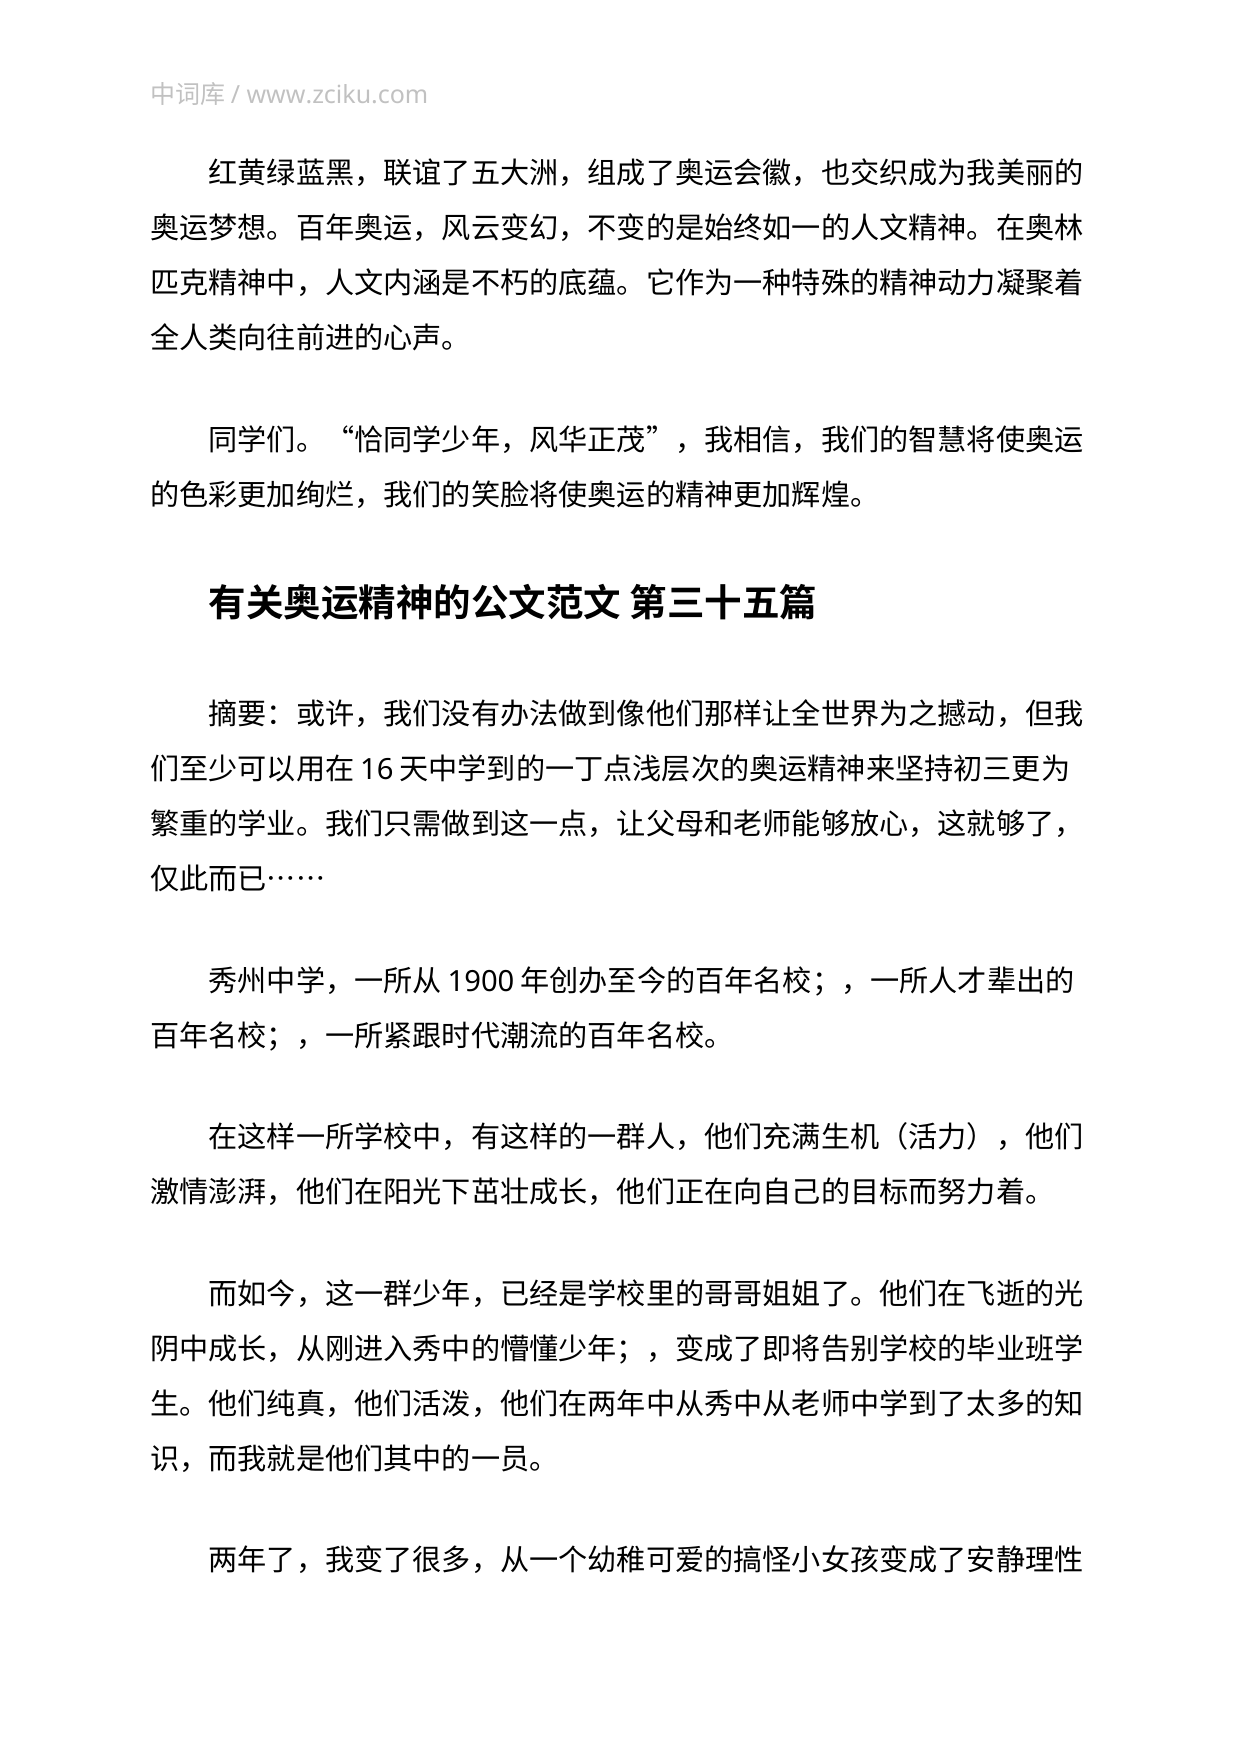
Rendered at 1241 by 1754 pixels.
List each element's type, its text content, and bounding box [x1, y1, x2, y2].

text 红黄绿蓝黑，联谊了五大洲，组成了奥运会徽，也交织成为我美丽的奥运梦想。百年奥运，风云变幻，不变的是始终如一的人文精神。在奥林匹克精神中，人文内涵是不朽的底蕴。它作为一种特殊的精神动力凝聚着全人类向往前进的心声。 [150, 150, 1090, 357]
text 同学们。“恰同学少年，风华正茂”，我相信，我们的智慧将使奥运的色彩更加绚烂，我们的笑脸将使奥运的精神更加辉煌。 [150, 416, 1090, 514]
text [150, 1537, 1090, 1579]
text 有关奥运精神的公文范文 第三十五篇 [150, 573, 1090, 627]
text 而如今，这一群少年，已经是学校里的哥哥姐姐了。他们在飞逝的光阴中成长，从刚进入秀中的懵懂少年；，变成了即将告别学校的毕业班学生。他们纯真，他们活泼，他们在两年中从秀中从老师中学到了太多的知识，而我就是他们其中的一员。 [150, 1271, 1090, 1477]
text 摘要：或许，我们没有办法做到像他们那样让全世界为之撼动，但我们至少可以用在16天中学到的一丁点浅层次的奥运精神来坚持初三更为繁重的学业。我们只需做到这一点，让父母和老师能够放心，这就够了，仅此而已…… [150, 691, 1090, 898]
text 在这样一所学校中，有这样的一群人，他们充满生机（活力），他们激情澎湃，他们在阳光下茁壮成长，他们正在向自己的目标而努力着。 [150, 1114, 1090, 1211]
text 秀州中学，一所从1900年创办至今的百年名校；，一所人才辈出的百年名校；，一所紧跟时代潮流的百年名校。 [150, 957, 1090, 1054]
